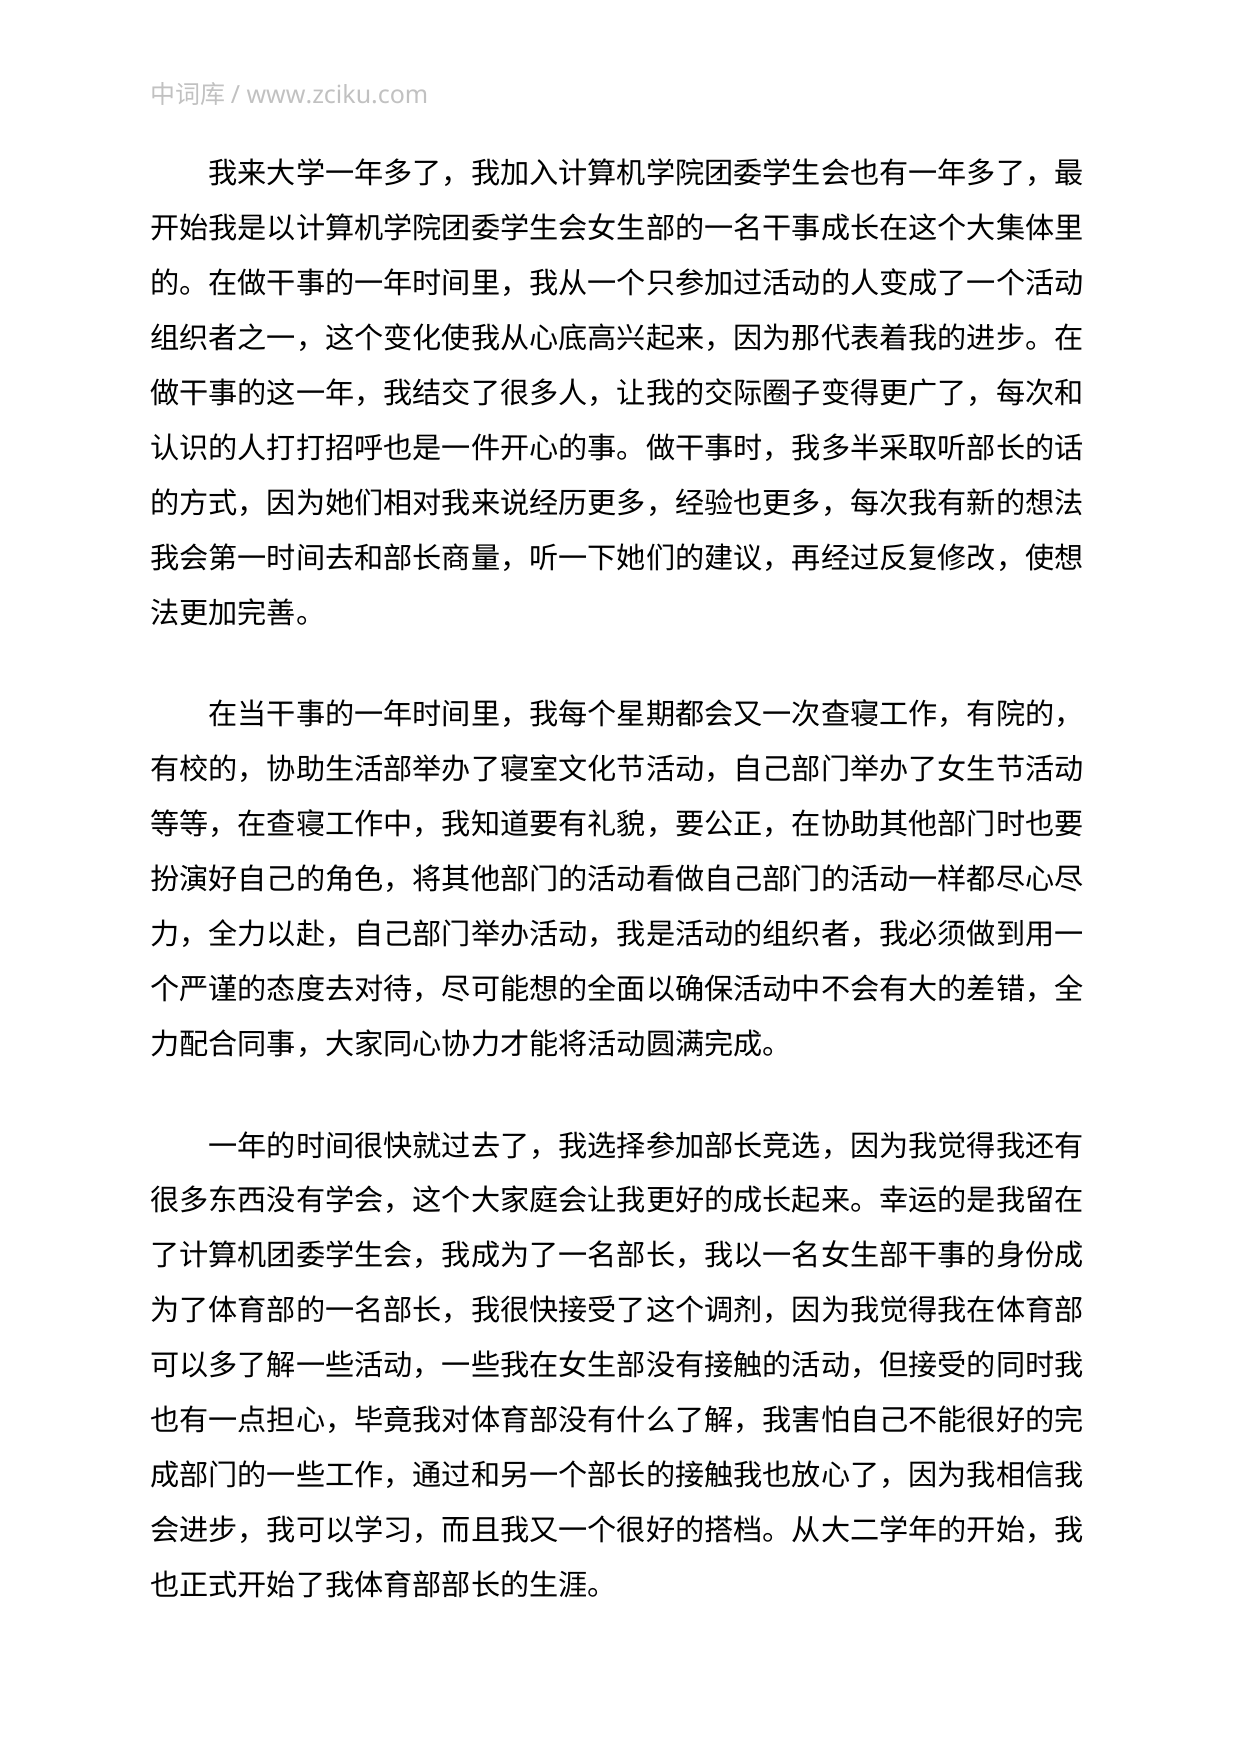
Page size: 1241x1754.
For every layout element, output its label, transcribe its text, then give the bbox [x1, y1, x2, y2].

text 我来大学一年多了，我加入计算机学院团委学生会也有一年多了，最开始我是以计算机学院团委学生会女生部的一名干事成长在这个大集体里的。在做干事的一年时间里，我从一个只参加过活动的人变成了一个活动组织者之一，这个变化使我从心底高兴起来，因为那代表着我的进步。在做干事的这一年，我结交了很多人，让我的交际圈子变得更广了，每次和认识的人打打招呼也是一件开心的事。做干事时，我多半采取听部长的话的方式，因为她们相对我来说经历更多，经验也更多，每次我有新的想法我会第一时间去和部长商量，听一下她们的建议，再经过反复修改，使想法更加完善。 [150, 150, 1090, 631]
text 在当干事的一年时间里，我每个星期都会又一次查寝工作，有院的，有校的，协助生活部举办了寝室文化节活动，自己部门举办了女生节活动等等，在查寝工作中，我知道要有礼貌，要公正，在协助其他部门时也要扮演好自己的角色，将其他部门的活动看做自己部门的活动一样都尽心尽力，全力以赴，自己部门举办活动，我是活动的组织者，我必须做到用一个严谨的态度去对待，尽可能想的全面以确保活动中不会有大的差错，全力配合同事，大家同心协力才能将活动圆满完成。 [150, 691, 1090, 1063]
text 一年的时间很快就过去了，我选择参加部长竞选，因为我觉得我还有很多东西没有学会，这个大家庭会让我更好的成长起来。幸运的是我留在了计算机团委学生会，我成为了一名部长，我以一名女生部干事的身份成为了体育部的一名部长，我很快接受了这个调剂，因为我觉得我在体育部可以多了解一些活动，一些我在女生部没有接触的活动，但接受的同时我也有一点担心，毕竟我对体育部没有什么了解，我害怕自己不能很好的完成部门的一些工作，通过和另一个部长的接触我也放心了，因为我相信我会进步，我可以学习，而且我又一个很好的搭档。从大二学年的开始，我也正式开始了我体育部部长的生涯。 [150, 1122, 1090, 1603]
